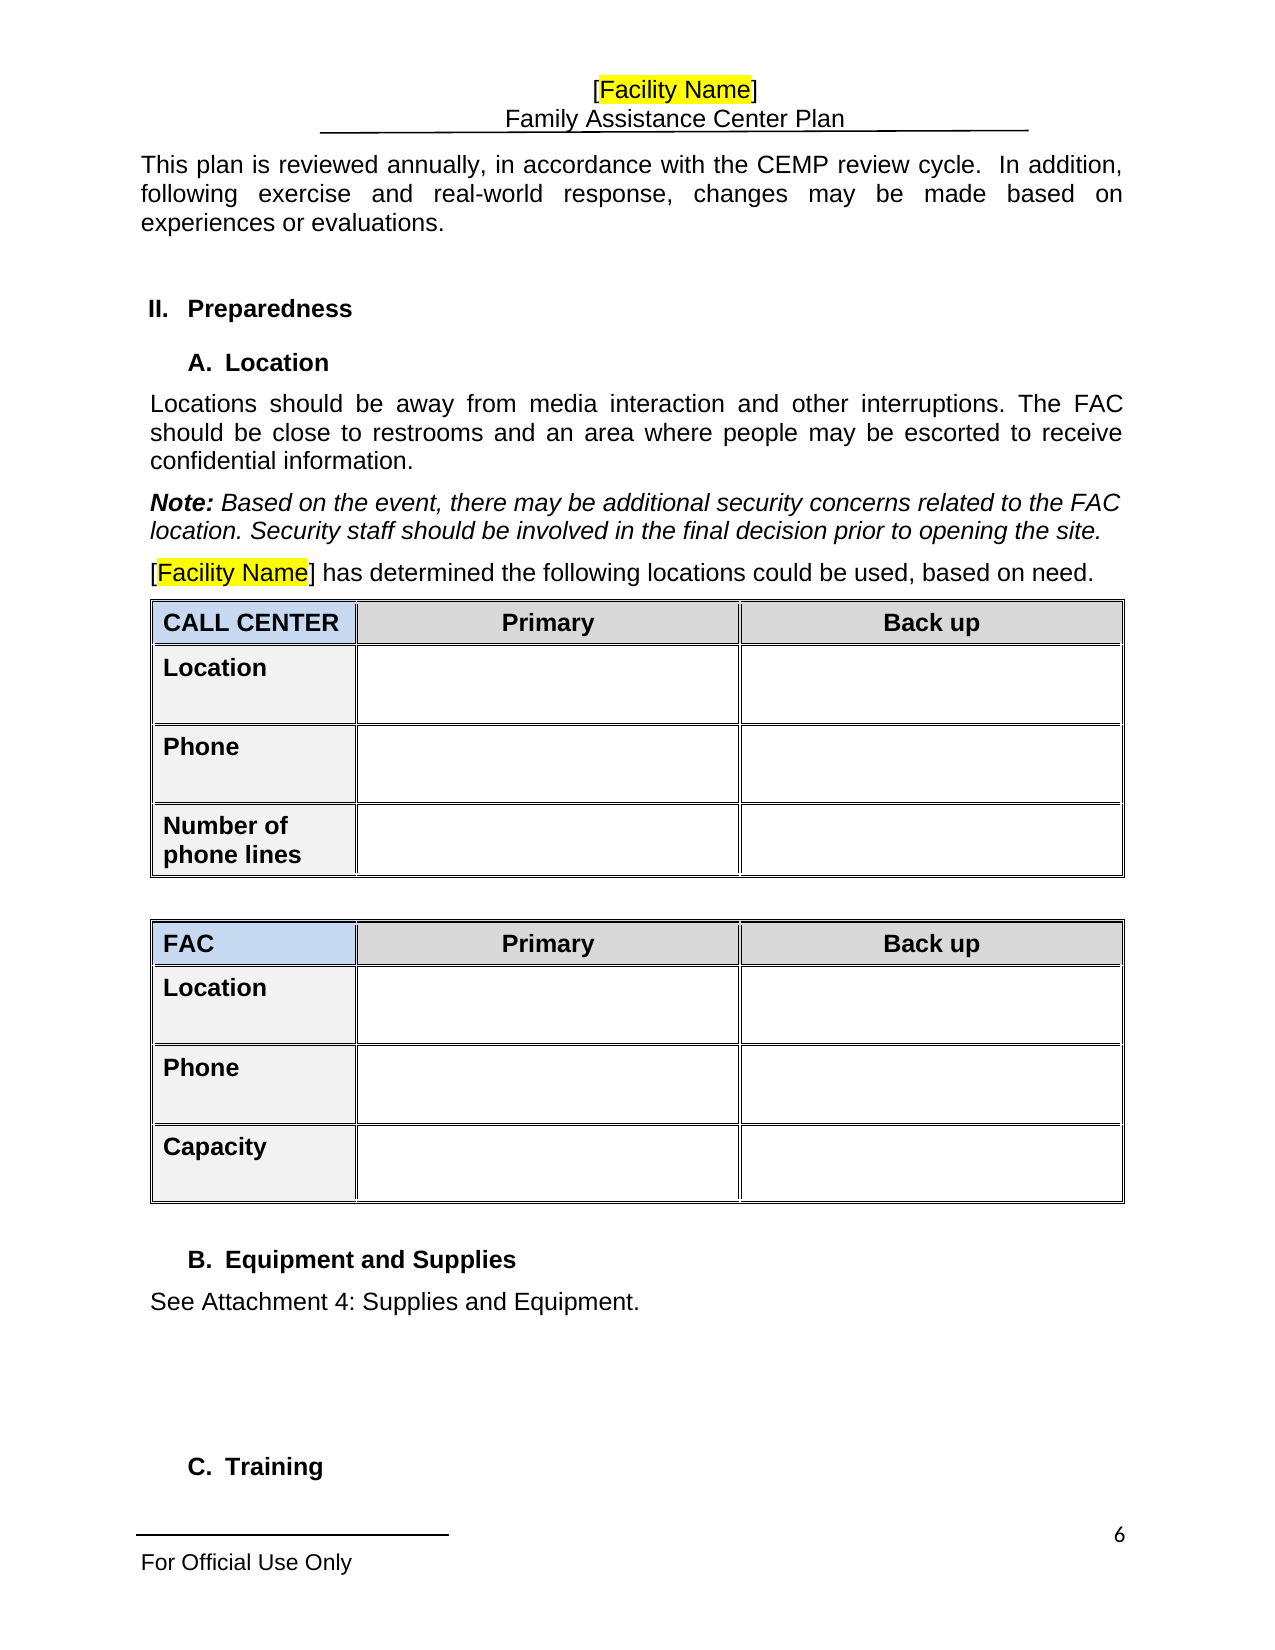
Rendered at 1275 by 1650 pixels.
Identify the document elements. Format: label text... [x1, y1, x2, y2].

table_cell [740, 643, 1123, 722]
list Training [187, 1452, 1125, 1481]
text Locations should be away from media interaction and other interruptions. The FAC should be close to restrooms and an area where people may be escorted to receive confidential information. [150, 389, 1125, 475]
table_cell [356, 802, 740, 875]
table_cell Location [153, 964, 355, 1043]
table_cell [742, 964, 1122, 1043]
table_cell Phone [153, 723, 355, 802]
table_cell Location [152, 643, 356, 722]
table_cell [740, 802, 1122, 875]
table_cell Capacity [153, 1123, 356, 1201]
table_header Back up [740, 602, 1122, 643]
text See Attachment 4: Supplies and Equipment. [150, 1287, 1125, 1316]
table_cell [742, 723, 1122, 802]
list Equipment and Supplies [187, 1246, 1125, 1274]
table_header Primary [356, 600, 740, 643]
table_cell Phone [152, 1043, 356, 1122]
text Note: Based on the event, there may be additional security concerns related to the FAC location. Security staff should be involved in the final decision prior to opening the site. [150, 487, 1125, 545]
table_cell [358, 967, 738, 1043]
list Location [187, 347, 1125, 376]
text This plan is reviewed annually, in accordance with the CEMP review cycle. In addition, following exercise and real-world response, changes may be made based on experiences or evaluations. [141, 150, 1125, 236]
table_header Primary [356, 920, 740, 964]
table_cell [740, 1123, 1122, 1201]
table_cell [358, 1046, 738, 1122]
text [Facility Name] has determined the following locations could be used, based on need. [150, 557, 1125, 586]
list Preparedness [169, 294, 1125, 322]
table_header Back up [740, 922, 1122, 964]
table_cell [356, 1123, 740, 1201]
table_cell [358, 726, 738, 802]
table_header CALL CENTER [153, 602, 356, 643]
table_header FAC [153, 923, 356, 964]
table_cell [358, 646, 738, 722]
table_cell [740, 1043, 1123, 1122]
table_cell Number of phone lines [153, 802, 356, 875]
